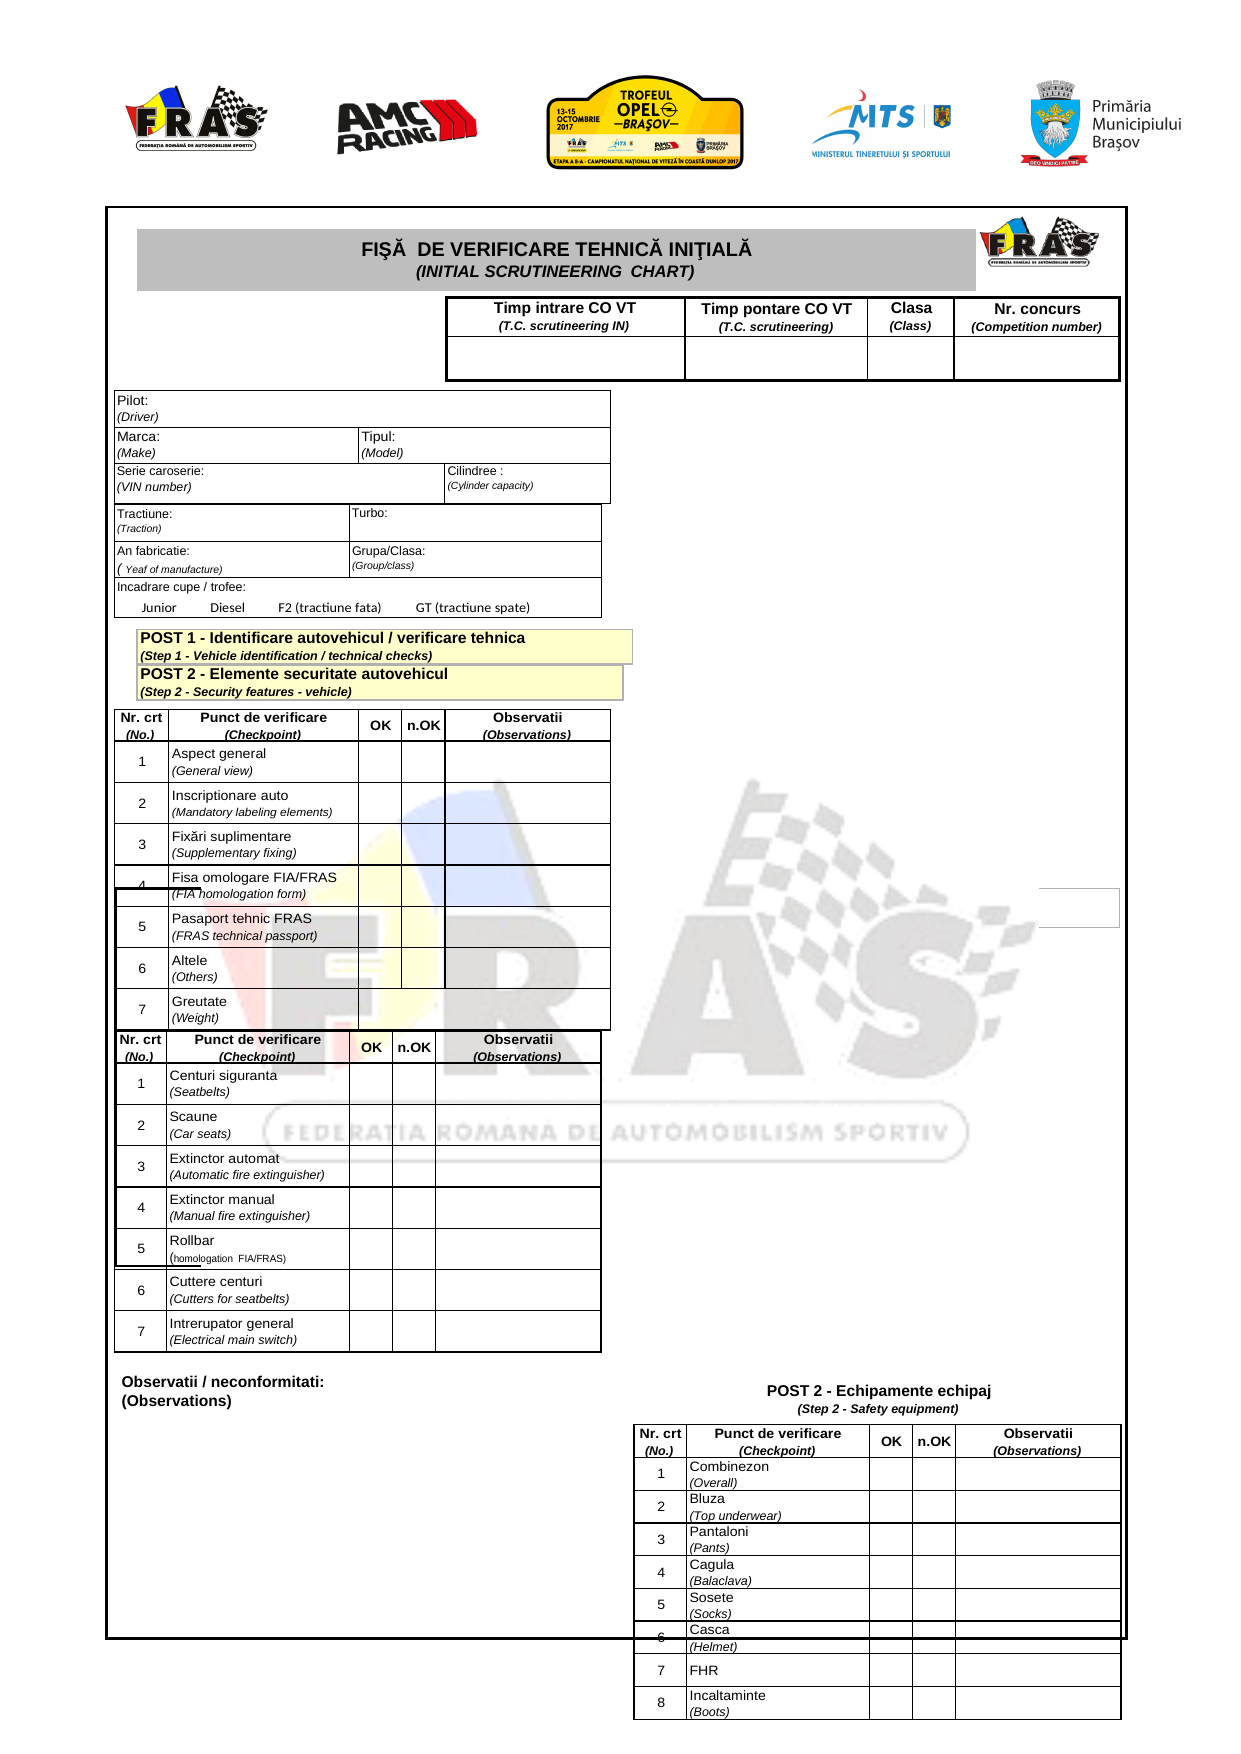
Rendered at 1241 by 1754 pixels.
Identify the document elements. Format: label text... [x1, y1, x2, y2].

table_cell [956, 1458, 1120, 1489]
table_cell Incaltaminte (Boots) [687, 1687, 869, 1718]
table_header OK [870, 1425, 912, 1457]
table_cell 7 [635, 1654, 686, 1686]
table_cell [913, 1687, 955, 1718]
table_cell [913, 1556, 955, 1588]
table_cell [956, 1491, 1120, 1522]
table_header Timp intrare CO VT (T.C. scrutineering IN) [448, 299, 684, 336]
table_cell [956, 1622, 1120, 1653]
table_cell [686, 337, 867, 379]
table_header Clasa (Class) [868, 299, 953, 336]
table_cell 2 [635, 1491, 686, 1522]
table_cell FHR [687, 1654, 869, 1686]
table_cell [870, 1491, 912, 1522]
table_cell [956, 1687, 1120, 1718]
table_cell Bluza (Top underwear) [687, 1491, 869, 1522]
table_header Observatii (Observations) [956, 1425, 1120, 1457]
table_cell [870, 1524, 912, 1555]
table_cell [870, 1654, 912, 1686]
table_cell [955, 337, 1118, 379]
table_header Nr. concurs (Competition number) [955, 299, 1118, 336]
text (Step 2 - Safety equipment) [762, 1401, 993, 1416]
table_cell [913, 1458, 955, 1489]
table_cell 4 [635, 1556, 686, 1588]
table_cell [913, 1491, 955, 1522]
table_header Punct de verificare (Checkpoint) [687, 1425, 869, 1457]
text Observatii / neconformitati: (Observations) [121, 1372, 327, 1410]
table_cell [956, 1524, 1120, 1555]
table_cell [956, 1556, 1120, 1588]
table_cell Combinezon (Overall) [687, 1458, 869, 1489]
table_cell [913, 1524, 955, 1555]
table_cell [870, 1458, 912, 1489]
table_cell [956, 1654, 1120, 1686]
table_cell [870, 1622, 912, 1653]
table_cell Sosete (Socks) [687, 1589, 869, 1620]
table_cell [870, 1556, 912, 1588]
text POST 2 - Echipamente echipaj [764, 1381, 993, 1399]
picture [978, 215, 1100, 267]
table_cell [913, 1654, 955, 1686]
table_cell [448, 337, 684, 379]
table_cell 6 [635, 1622, 686, 1653]
table_cell [913, 1622, 955, 1653]
table_header n.OK [913, 1425, 955, 1457]
table_cell [956, 1589, 1120, 1620]
table_cell [868, 337, 953, 379]
table_cell [913, 1589, 955, 1620]
table_cell [870, 1589, 912, 1620]
table_cell 1 [635, 1458, 686, 1489]
table_header Nr. crt (No.) [635, 1425, 686, 1457]
table_cell [870, 1687, 912, 1718]
table_cell Casca (Helmet) [687, 1622, 869, 1653]
table_cell 8 [635, 1687, 686, 1718]
table_header Timp pontare CO VT (T.C. scrutineering) [686, 299, 867, 336]
table_cell Pantaloni (Pants) [687, 1524, 869, 1555]
table_cell Cagula (Balaclava) [687, 1556, 869, 1588]
picture [95, 46, 1218, 194]
table_cell 5 [635, 1589, 686, 1620]
table_cell 3 [635, 1524, 686, 1555]
